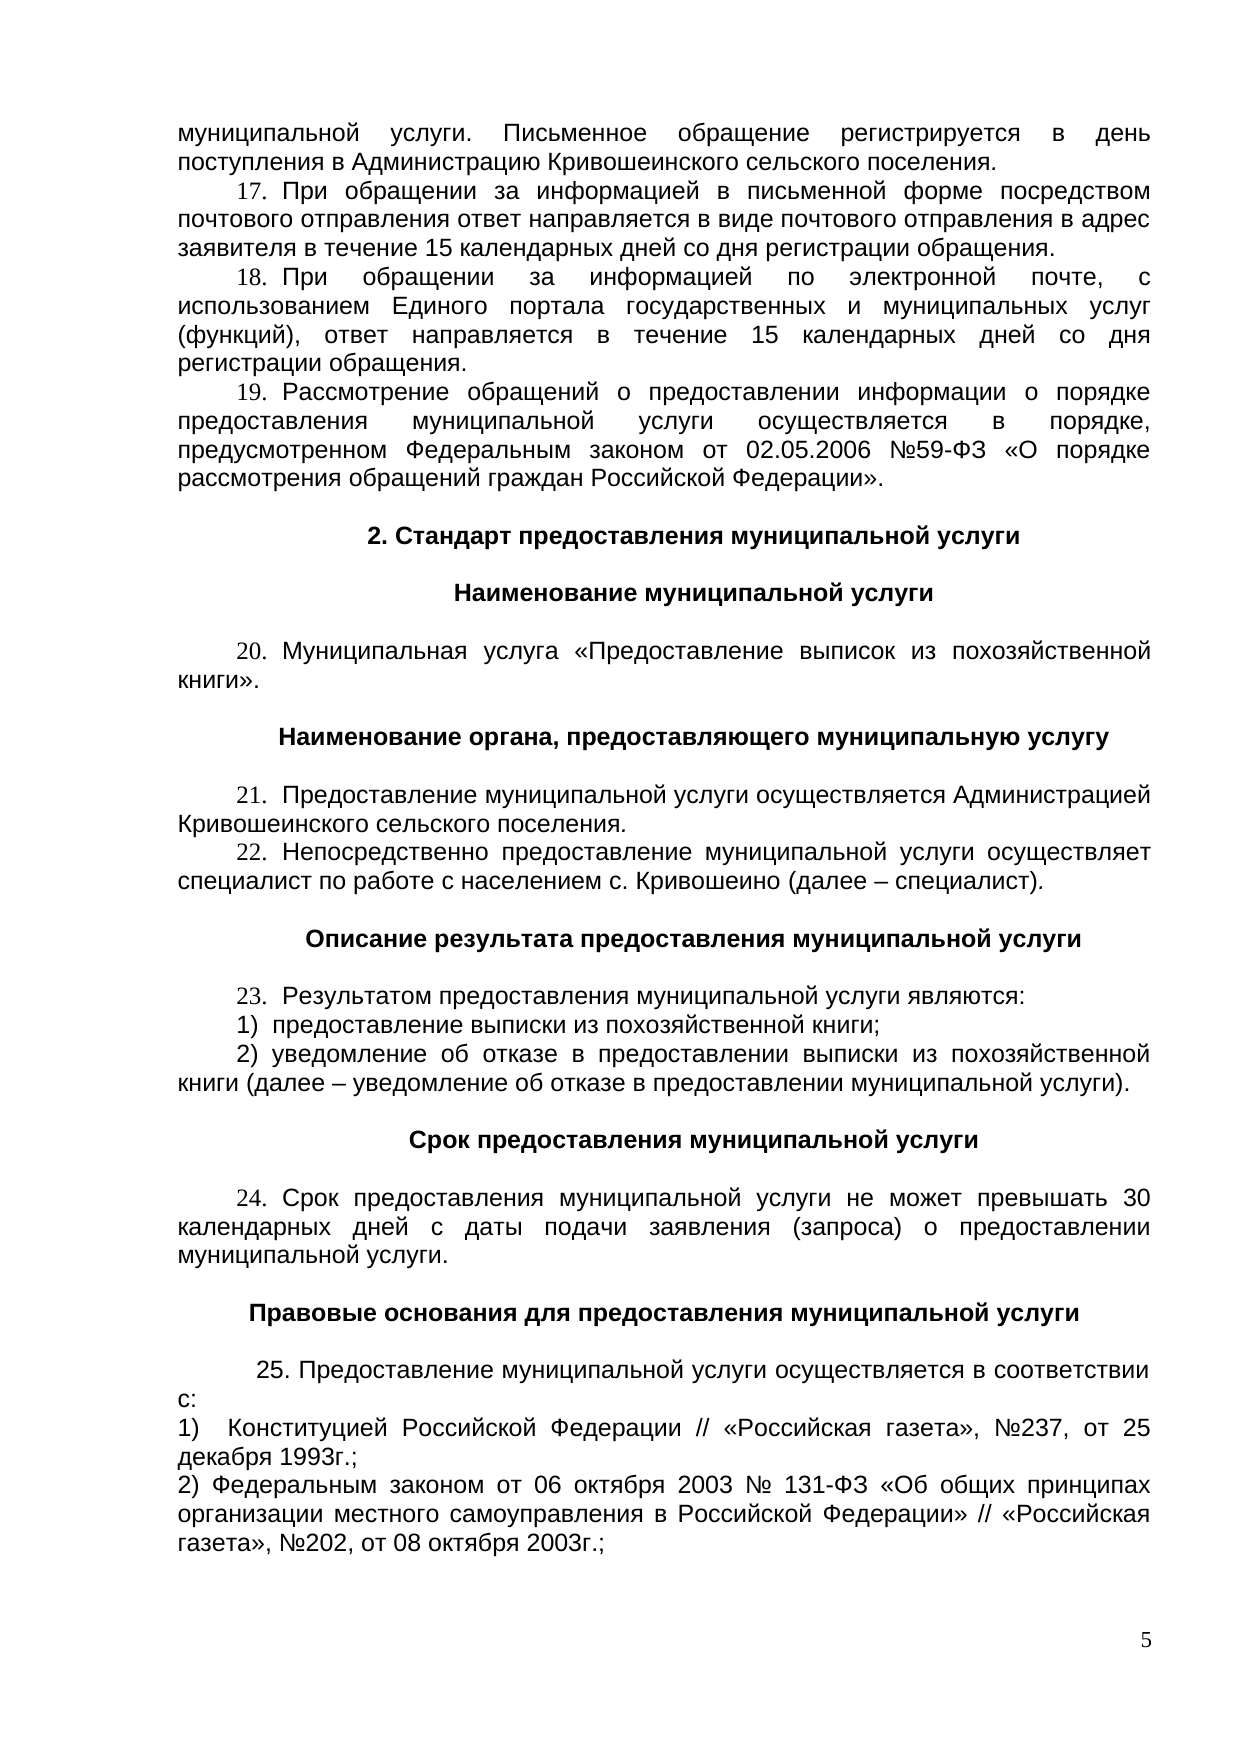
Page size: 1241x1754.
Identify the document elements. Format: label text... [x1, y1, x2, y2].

list При обращении за информацией в письменной форме посредством почтового отправления ответ направляется в виде почтового отправления в адрес заявителя в течение 15 календарных дней со дня регистрации обращения. [177, 176, 1152, 262]
text 1) Конституцией Российской Федерации // «Российская газета», №237, от 25 декабря 1993г.; [177, 1413, 1152, 1470]
text 1) предоставление выписки из похозяйственной книги; [177, 1010, 1152, 1039]
text 25. Предоставление муниципальной услуги осуществляется в соответствии с: [177, 1355, 1152, 1413]
list Рассмотрение обращений о предоставлении информации о порядке предоставления муниципальной услуги осуществляется в порядке, предусмотренном Федеральным законом от 02.05.2006 №59-ФЗ «О порядке рассмотрения обращений граждан Российской Федерации». [177, 377, 1152, 492]
list При обращении за информацией по электронной почте, с использованием Единого портала государственных и муниципальных услуг (функций), ответ направляется в течение 15 календарных дней со дня регистрации обращения. [177, 262, 1152, 377]
text Наименование органа, предоставляющего муниципальную услугу [177, 722, 1152, 751]
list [177, 118, 1152, 176]
text Правовые основания для предоставления муниципальной услуги [177, 1298, 1152, 1326]
list Срок предоставления муниципальной услуги не может превышать 30 календарных дней с даты подачи заявления (запроса) о предоставлении муниципальной услуги. [177, 1183, 1152, 1269]
text Наименование муниципальной услуги [177, 578, 1152, 607]
text 2) Федеральным законом от 06 октября 2003 № 131-ФЗ «Об общих принципах организации местного самоуправления в Российской Федерации» // «Российская газета», №202, от 08 октября 2003г.; [177, 1470, 1152, 1556]
text 2) уведомление об отказе в предоставлении выписки из похозяйственной книги (далее – уведомление об отказе в предоставлении муниципальной услуги). [177, 1039, 1152, 1096]
text 2. Стандарт предоставления муниципальной услуги [177, 521, 1152, 550]
list Муниципальная услуга «Предоставление выписок из похозяйственной книги». [177, 636, 1152, 693]
list Непосредственно предоставление муниципальной услуги осуществляет специалист по работе с населением с. Кривошеино (далее – специалист). [177, 837, 1152, 895]
list Результатом предоставления муниципальной услуги являются: [177, 981, 1152, 1010]
text Срок предоставления муниципальной услуги [177, 1125, 1152, 1154]
text Описание результата предоставления муниципальной услуги [177, 924, 1152, 952]
list Предоставление муниципальной услуги осуществляется Администрацией Кривошеинского сельского поселения. [177, 780, 1152, 837]
